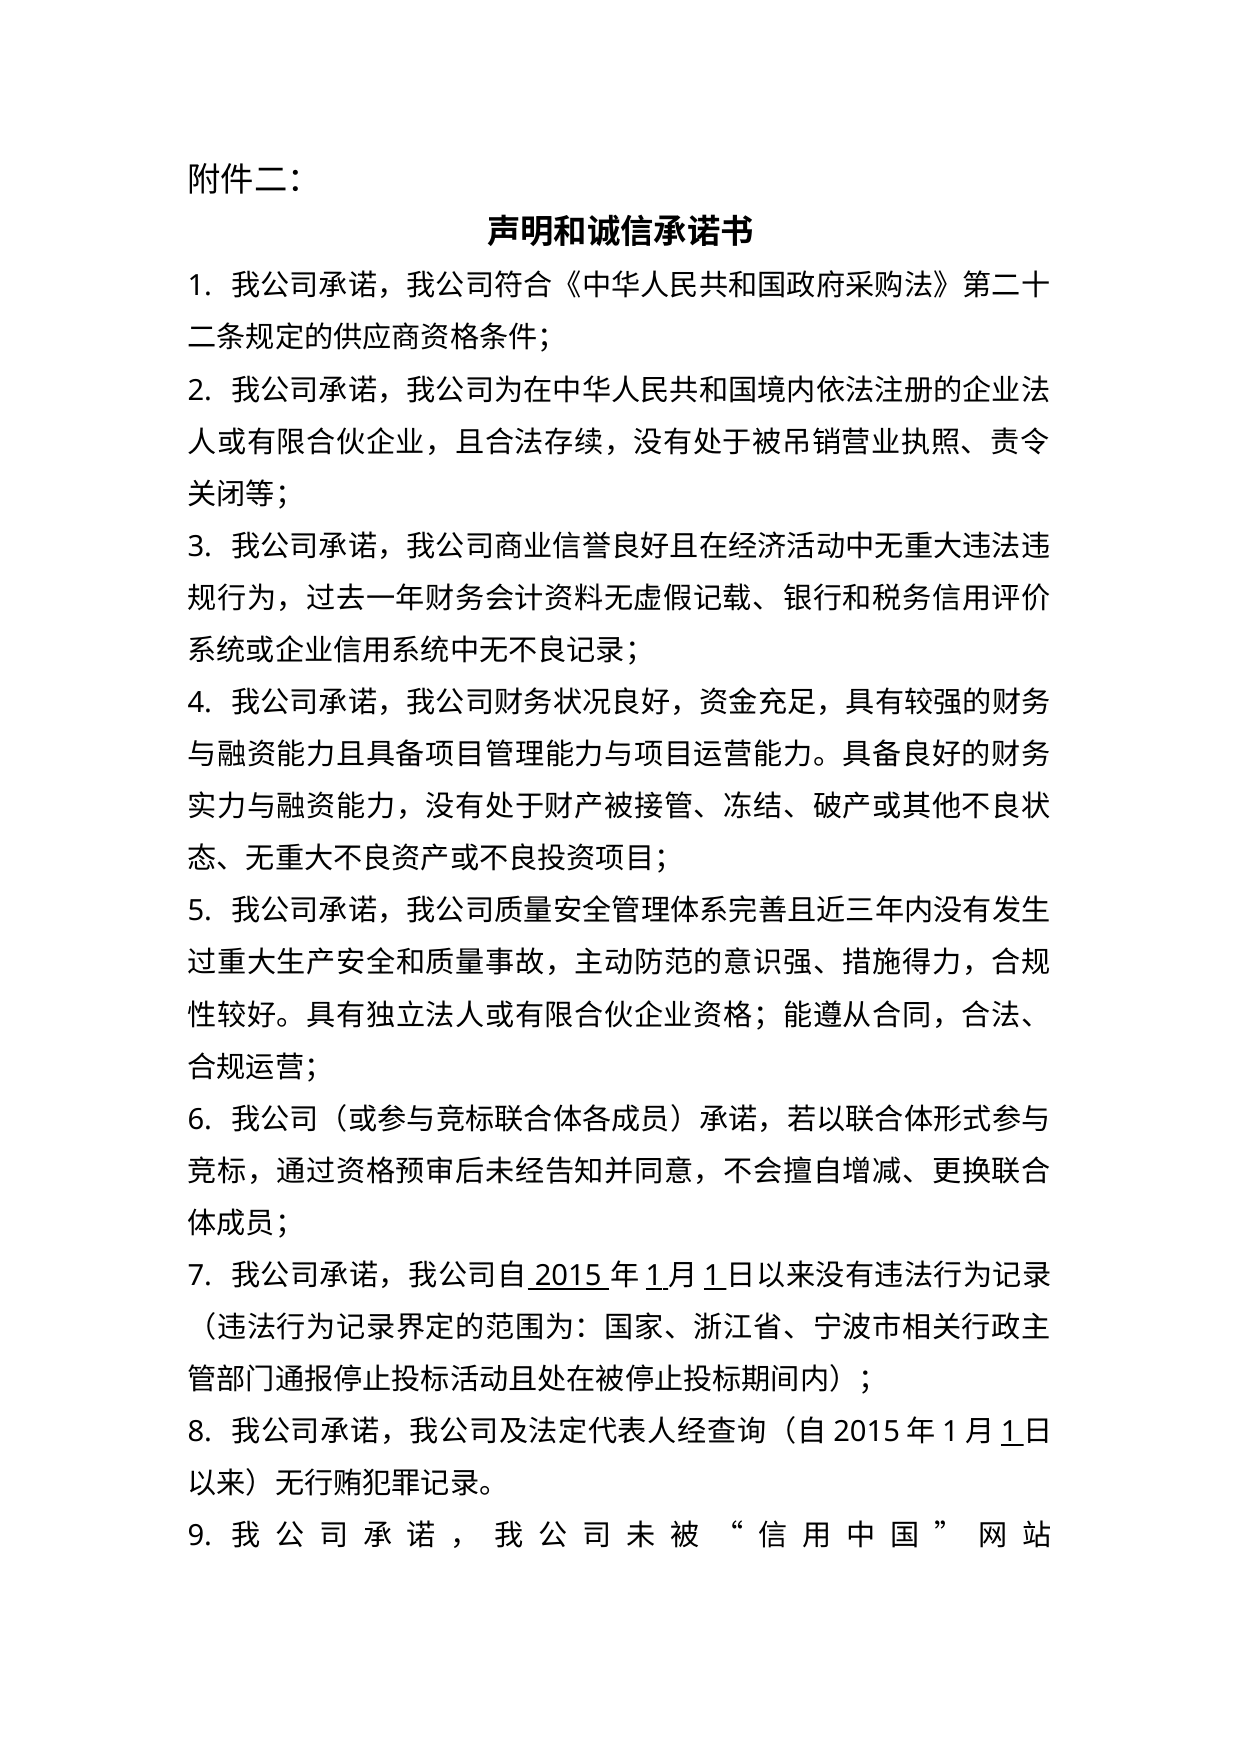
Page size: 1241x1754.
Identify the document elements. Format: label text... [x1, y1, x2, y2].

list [187, 1504, 1053, 1556]
list 我公司（或参与竞标联合体各成员）承诺，若以联合体形式参与竞标，通过资格预审后未经告知并同意，不会擅自增减、更换联合体成员； [187, 1087, 1053, 1244]
list 我公司承诺，我公司及法定代表人经查询（自2015年1月1日以来）无行贿犯罪记录。 [187, 1400, 1053, 1504]
list 我公司承诺，我公司符合《中华人民共和国政府采购法》第二十二条规定的供应商资格条件； [187, 254, 1053, 358]
list 我公司承诺，我公司财务状况良好，资金充足，具有较强的财务与融资能力且具备项目管理能力与项目运营能力。具备良好的财务实力与融资能力，没有处于财产被接管、冻结、破产或其他不良状态、无重大不良资产或不良投资项目； [187, 671, 1053, 879]
list 我公司承诺，我公司质量安全管理体系完善且近三年内没有发生过重大生产安全和质量事故，主动防范的意识强、措施得力，合规性较好。具有独立法人或有限合伙企业资格；能遵从合同，合法、合规运营； [187, 879, 1053, 1087]
text 声明和诚信承诺书 [187, 202, 1053, 254]
list 我公司承诺，我公司为在中华人民共和国境内依法注册的企业法人或有限合伙企业，且合法存续，没有处于被吊销营业执照、责令关闭等； [187, 358, 1053, 514]
list 我公司承诺，我公司商业信誉良好且在经济活动中无重大违法违规行为，过去一年财务会计资料无虚假记载、银行和税务信用评价系统或企业信用系统中无不良记录； [187, 514, 1053, 671]
list 我公司承诺，我公司自 2015 年1月1日以来没有违法行为记录（违法行为记录界定的范围为：国家、浙江省、宁波市相关行政主管部门通报停止投标活动且处在被停止投标期间内）； [187, 1244, 1053, 1400]
text 附件二： [187, 150, 1053, 202]
